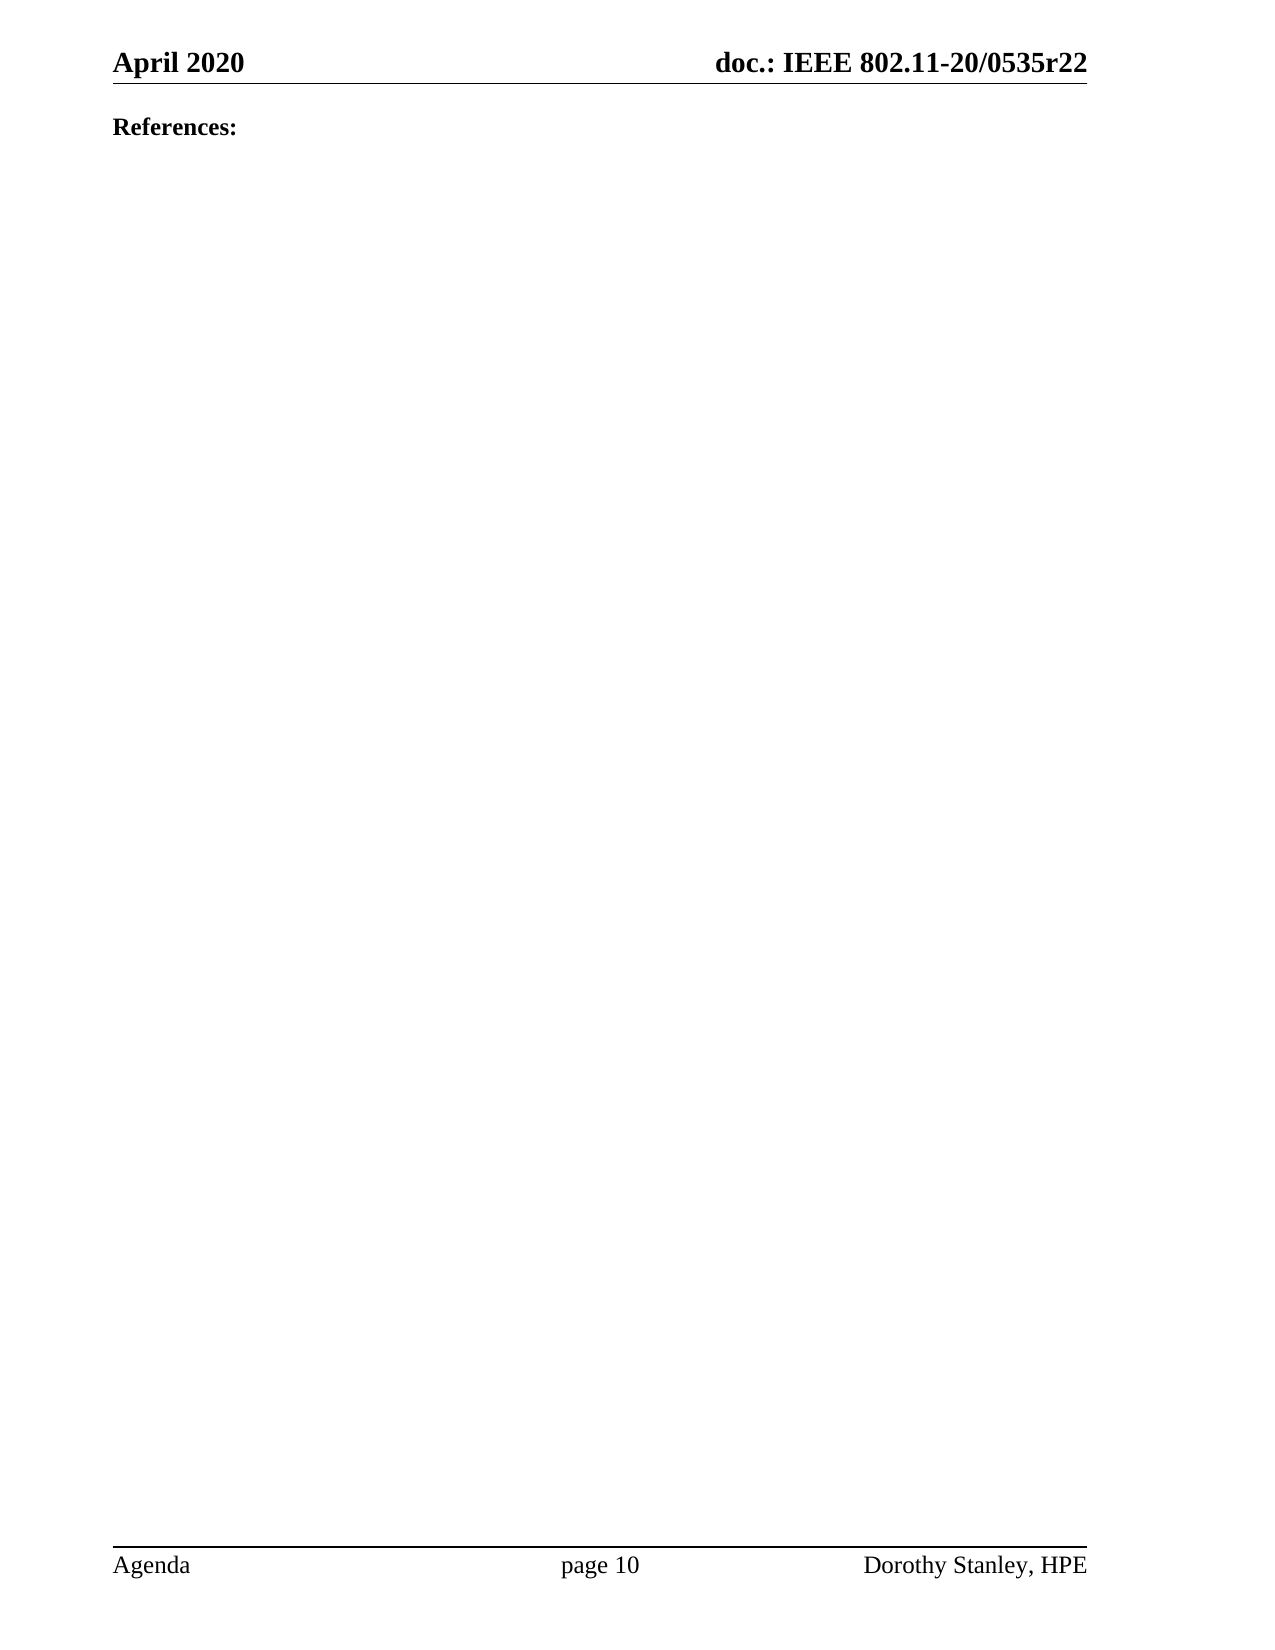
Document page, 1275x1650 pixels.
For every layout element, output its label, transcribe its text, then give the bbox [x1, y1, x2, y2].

text References: [112, 112, 1087, 141]
